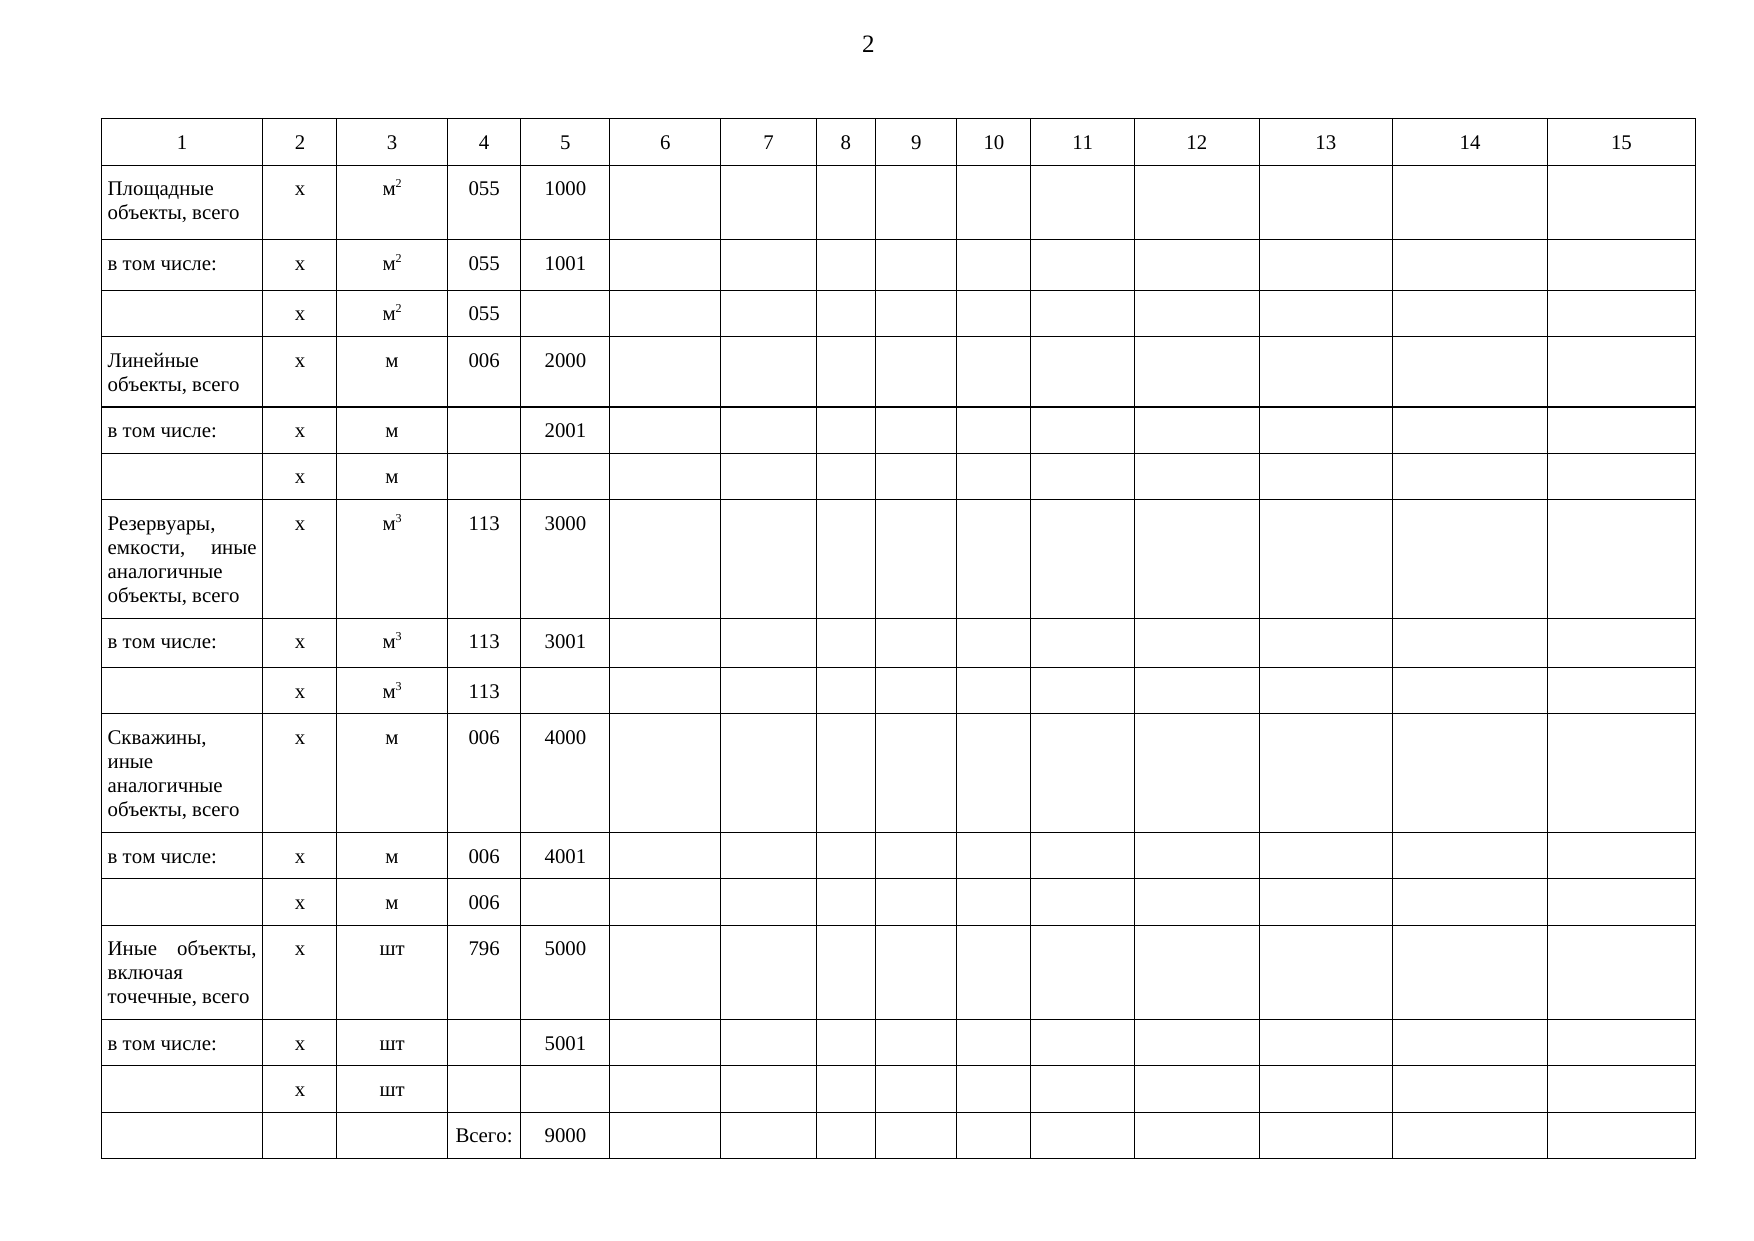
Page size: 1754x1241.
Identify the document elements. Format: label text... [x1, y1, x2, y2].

table_cell [1393, 408, 1547, 453]
table_cell [1135, 879, 1259, 924]
table_cell [721, 1066, 816, 1112]
table_cell [102, 291, 262, 336]
table_cell [1260, 240, 1392, 290]
table_cell х [263, 337, 336, 406]
table_cell [1260, 500, 1392, 618]
table_cell [1135, 240, 1259, 290]
table_cell Площадные объекты, всего [102, 166, 262, 239]
table_cell [1393, 240, 1547, 290]
table_cell [1031, 408, 1134, 453]
table_cell в том числе: [102, 619, 262, 667]
table_cell [957, 879, 1030, 924]
table_cell [957, 291, 1030, 336]
table_cell [1135, 337, 1259, 406]
table_cell [1135, 291, 1259, 336]
table_cell [957, 1066, 1030, 1112]
table_cell [957, 1020, 1030, 1065]
table_cell м [337, 833, 447, 878]
table_cell [1393, 879, 1547, 924]
table_cell 5001 [521, 1020, 609, 1065]
table_cell [102, 879, 262, 924]
table_cell [957, 337, 1030, 406]
table_cell х [263, 926, 336, 1019]
table_cell в том числе: [102, 833, 262, 878]
table_cell 5 [521, 119, 609, 164]
table_cell [1548, 337, 1695, 406]
table_cell [817, 833, 875, 878]
table_cell [1031, 1113, 1134, 1158]
table_cell х [263, 408, 336, 453]
table_cell 3000 [521, 500, 609, 618]
table_cell [610, 668, 720, 713]
table_cell [817, 240, 875, 290]
table_cell [1260, 1066, 1392, 1112]
table_cell [521, 879, 609, 924]
table_cell [1548, 926, 1695, 1019]
table_cell [721, 833, 816, 878]
table_cell 8 [817, 119, 875, 164]
table_cell [1031, 714, 1134, 832]
table_cell 2000 [521, 337, 609, 406]
table_cell Всего: [448, 1113, 520, 1158]
table_cell 13 [1260, 119, 1392, 164]
table_cell [1031, 291, 1134, 336]
table_cell [817, 166, 875, 239]
table_cell [1548, 619, 1695, 667]
table_cell [1393, 337, 1547, 406]
table_cell [1135, 926, 1259, 1019]
table_cell [1260, 879, 1392, 924]
table_cell [817, 1020, 875, 1065]
table_cell [1260, 337, 1392, 406]
table_cell [876, 291, 956, 336]
table_cell [610, 619, 720, 667]
table_cell [1135, 1020, 1259, 1065]
table_cell [1031, 454, 1134, 499]
table_cell м3 [337, 500, 447, 618]
table_cell 7 [721, 119, 816, 164]
table_cell [610, 240, 720, 290]
table_cell [1031, 337, 1134, 406]
table_cell х [263, 619, 336, 667]
table_cell [957, 619, 1030, 667]
table_cell [817, 714, 875, 832]
table_cell [817, 408, 875, 453]
table_cell [1548, 879, 1695, 924]
table_cell [448, 1020, 520, 1065]
table_cell х [263, 1066, 336, 1112]
table_cell Скважины, иные аналогичные объекты, всего [102, 714, 262, 832]
table_cell [610, 291, 720, 336]
table_cell [721, 291, 816, 336]
table_cell [876, 166, 956, 239]
table_cell [876, 1113, 956, 1158]
table_cell [1260, 668, 1392, 713]
table_cell [1393, 454, 1547, 499]
table_cell х [263, 714, 336, 832]
table_cell [876, 668, 956, 713]
table_cell [1260, 166, 1392, 239]
table_cell [1031, 500, 1134, 618]
table_cell [610, 166, 720, 239]
table_cell [876, 619, 956, 667]
table_cell [721, 408, 816, 453]
table_cell 2 [263, 119, 336, 164]
table_cell [876, 1020, 956, 1065]
table_cell [1260, 619, 1392, 667]
table_cell [1260, 833, 1392, 878]
table_cell [1548, 240, 1695, 290]
table_cell [1135, 1113, 1259, 1158]
table_cell х [263, 1020, 336, 1065]
table_cell [1031, 1066, 1134, 1112]
table_cell [817, 879, 875, 924]
table_cell [610, 1020, 720, 1065]
table_cell [610, 833, 720, 878]
table_cell [721, 879, 816, 924]
table_cell х [263, 668, 336, 713]
table_cell [610, 1113, 720, 1158]
table_cell Линейные объекты, всего [102, 337, 262, 406]
table_cell [610, 337, 720, 406]
table_cell [721, 668, 816, 713]
table_cell [817, 668, 875, 713]
table_cell [721, 166, 816, 239]
table_cell [1548, 668, 1695, 713]
table_cell м [337, 337, 447, 406]
table_cell 055 [448, 166, 520, 239]
table_cell [721, 454, 816, 499]
table_cell [876, 879, 956, 924]
table_cell [957, 166, 1030, 239]
table_cell м2 [337, 166, 447, 239]
table_cell [1393, 166, 1547, 239]
table_cell [521, 291, 609, 336]
table_cell [448, 1066, 520, 1112]
table_cell м3 [337, 668, 447, 713]
table_cell 113 [448, 668, 520, 713]
table_cell 113 [448, 500, 520, 618]
table_cell м3 [337, 619, 447, 667]
table_cell [817, 1066, 875, 1112]
table_cell [957, 833, 1030, 878]
table_cell 10 [957, 119, 1030, 164]
table_cell шт [337, 1020, 447, 1065]
table_cell 12 [1135, 119, 1259, 164]
table_cell [876, 408, 956, 453]
table_cell [1135, 1066, 1259, 1112]
table_cell [1135, 500, 1259, 618]
table_cell [1548, 408, 1695, 453]
table_cell 4 [448, 119, 520, 164]
table_cell 2001 [521, 408, 609, 453]
table_cell [721, 619, 816, 667]
table_cell [721, 500, 816, 618]
table_cell [521, 1066, 609, 1112]
table_cell [1260, 714, 1392, 832]
table_cell [102, 1066, 262, 1112]
table_cell х [263, 833, 336, 878]
table_cell х [263, 879, 336, 924]
table_cell [721, 926, 816, 1019]
table_cell [876, 240, 956, 290]
table_cell [957, 668, 1030, 713]
table_cell [957, 454, 1030, 499]
table_cell [1031, 879, 1134, 924]
table_cell 9000 [521, 1113, 609, 1158]
table_cell [1548, 1113, 1695, 1158]
table_cell 14 [1393, 119, 1547, 164]
table_cell х [263, 291, 336, 336]
table_cell [1260, 408, 1392, 453]
table_cell [1135, 833, 1259, 878]
table_cell [876, 926, 956, 1019]
table_cell 6 [610, 119, 720, 164]
table_cell 006 [448, 714, 520, 832]
table_cell х [263, 166, 336, 239]
table_cell Иные объекты, включая точечные, всего [102, 926, 262, 1019]
table_cell в том числе: [102, 240, 262, 290]
table_cell [721, 1020, 816, 1065]
table_cell [1393, 668, 1547, 713]
table_cell м [337, 408, 447, 453]
table_cell м2 [337, 291, 447, 336]
table_cell [610, 454, 720, 499]
table_cell 3001 [521, 619, 609, 667]
table_cell Резервуары, емкости, иные аналогичные объекты, всего [102, 500, 262, 618]
table_cell м2 [337, 240, 447, 290]
table_cell [448, 454, 520, 499]
table_cell [1393, 619, 1547, 667]
table_cell [610, 879, 720, 924]
table_cell [817, 1113, 875, 1158]
table_cell [102, 454, 262, 499]
table_cell [876, 833, 956, 878]
table_cell [1031, 166, 1134, 239]
table_cell 4001 [521, 833, 609, 878]
table_cell [610, 926, 720, 1019]
table_cell [957, 500, 1030, 618]
table_cell [876, 714, 956, 832]
table_cell [1031, 619, 1134, 667]
table_cell 3 [337, 119, 447, 164]
table_cell [1393, 1020, 1547, 1065]
table_cell [1393, 926, 1547, 1019]
table_cell [876, 1066, 956, 1112]
table_cell шт [337, 926, 447, 1019]
table_cell [957, 408, 1030, 453]
table_cell 1001 [521, 240, 609, 290]
table_cell [1031, 240, 1134, 290]
table_cell [817, 337, 875, 406]
table_cell м [337, 454, 447, 499]
table_cell [1548, 500, 1695, 618]
table_cell 15 [1548, 119, 1695, 164]
table_cell [610, 408, 720, 453]
table_cell [263, 1113, 336, 1158]
table_cell [1548, 1066, 1695, 1112]
table_cell [102, 1113, 262, 1158]
table_cell [957, 240, 1030, 290]
table_cell [1260, 1113, 1392, 1158]
table_cell в том числе: [102, 408, 262, 453]
table_cell [1135, 668, 1259, 713]
table_cell [1393, 1113, 1547, 1158]
table_cell [876, 454, 956, 499]
table_cell м [337, 879, 447, 924]
table_cell м [337, 714, 447, 832]
table_cell [1393, 291, 1547, 336]
table_cell [817, 619, 875, 667]
table_cell 006 [448, 879, 520, 924]
table_cell 11 [1031, 119, 1134, 164]
table_cell х [263, 454, 336, 499]
table_cell [876, 337, 956, 406]
table_cell [957, 926, 1030, 1019]
table_cell [1548, 291, 1695, 336]
table_cell [1548, 454, 1695, 499]
table_cell [1135, 166, 1259, 239]
table_cell [957, 714, 1030, 832]
table_cell [957, 1113, 1030, 1158]
table_cell [1135, 714, 1259, 832]
table_cell 055 [448, 291, 520, 336]
table_cell [337, 1113, 447, 1158]
table_cell [102, 668, 262, 713]
table_cell [817, 500, 875, 618]
table_cell [1548, 1020, 1695, 1065]
table_cell шт [337, 1066, 447, 1112]
table_cell 1000 [521, 166, 609, 239]
table_cell [1393, 833, 1547, 878]
table_cell 1 [102, 119, 262, 164]
table_cell [817, 291, 875, 336]
table_cell [1135, 454, 1259, 499]
table_cell [817, 454, 875, 499]
table_cell 796 [448, 926, 520, 1019]
table_cell [1031, 926, 1134, 1019]
table_cell 4000 [521, 714, 609, 832]
table_cell [1135, 408, 1259, 453]
table_cell [1031, 1020, 1134, 1065]
table_cell в том числе: [102, 1020, 262, 1065]
table_cell [721, 1113, 816, 1158]
table_cell [1260, 926, 1392, 1019]
table_cell [521, 454, 609, 499]
table_cell 113 [448, 619, 520, 667]
table_cell х [263, 500, 336, 618]
table_cell [1548, 833, 1695, 878]
table_cell 9 [876, 119, 956, 164]
table_cell [448, 408, 520, 453]
table_cell [521, 668, 609, 713]
table_cell [610, 714, 720, 832]
table_cell [721, 240, 816, 290]
table_cell [1260, 1020, 1392, 1065]
table_cell [876, 500, 956, 618]
table_cell [721, 337, 816, 406]
table_cell [610, 1066, 720, 1112]
table_cell 006 [448, 833, 520, 878]
table_cell [1393, 1066, 1547, 1112]
table_cell [1260, 454, 1392, 499]
table_cell [817, 926, 875, 1019]
table_cell 055 [448, 240, 520, 290]
table_cell х [263, 240, 336, 290]
table_cell 006 [448, 337, 520, 406]
table_cell [1031, 668, 1134, 713]
table_cell [721, 714, 816, 832]
table_cell [1135, 619, 1259, 667]
table_cell [1260, 291, 1392, 336]
table_cell 5000 [521, 926, 609, 1019]
table_cell [1393, 500, 1547, 618]
table_cell [1548, 714, 1695, 832]
table_cell [1393, 714, 1547, 832]
table_cell [610, 500, 720, 618]
table_cell [1548, 166, 1695, 239]
table_cell [1031, 833, 1134, 878]
